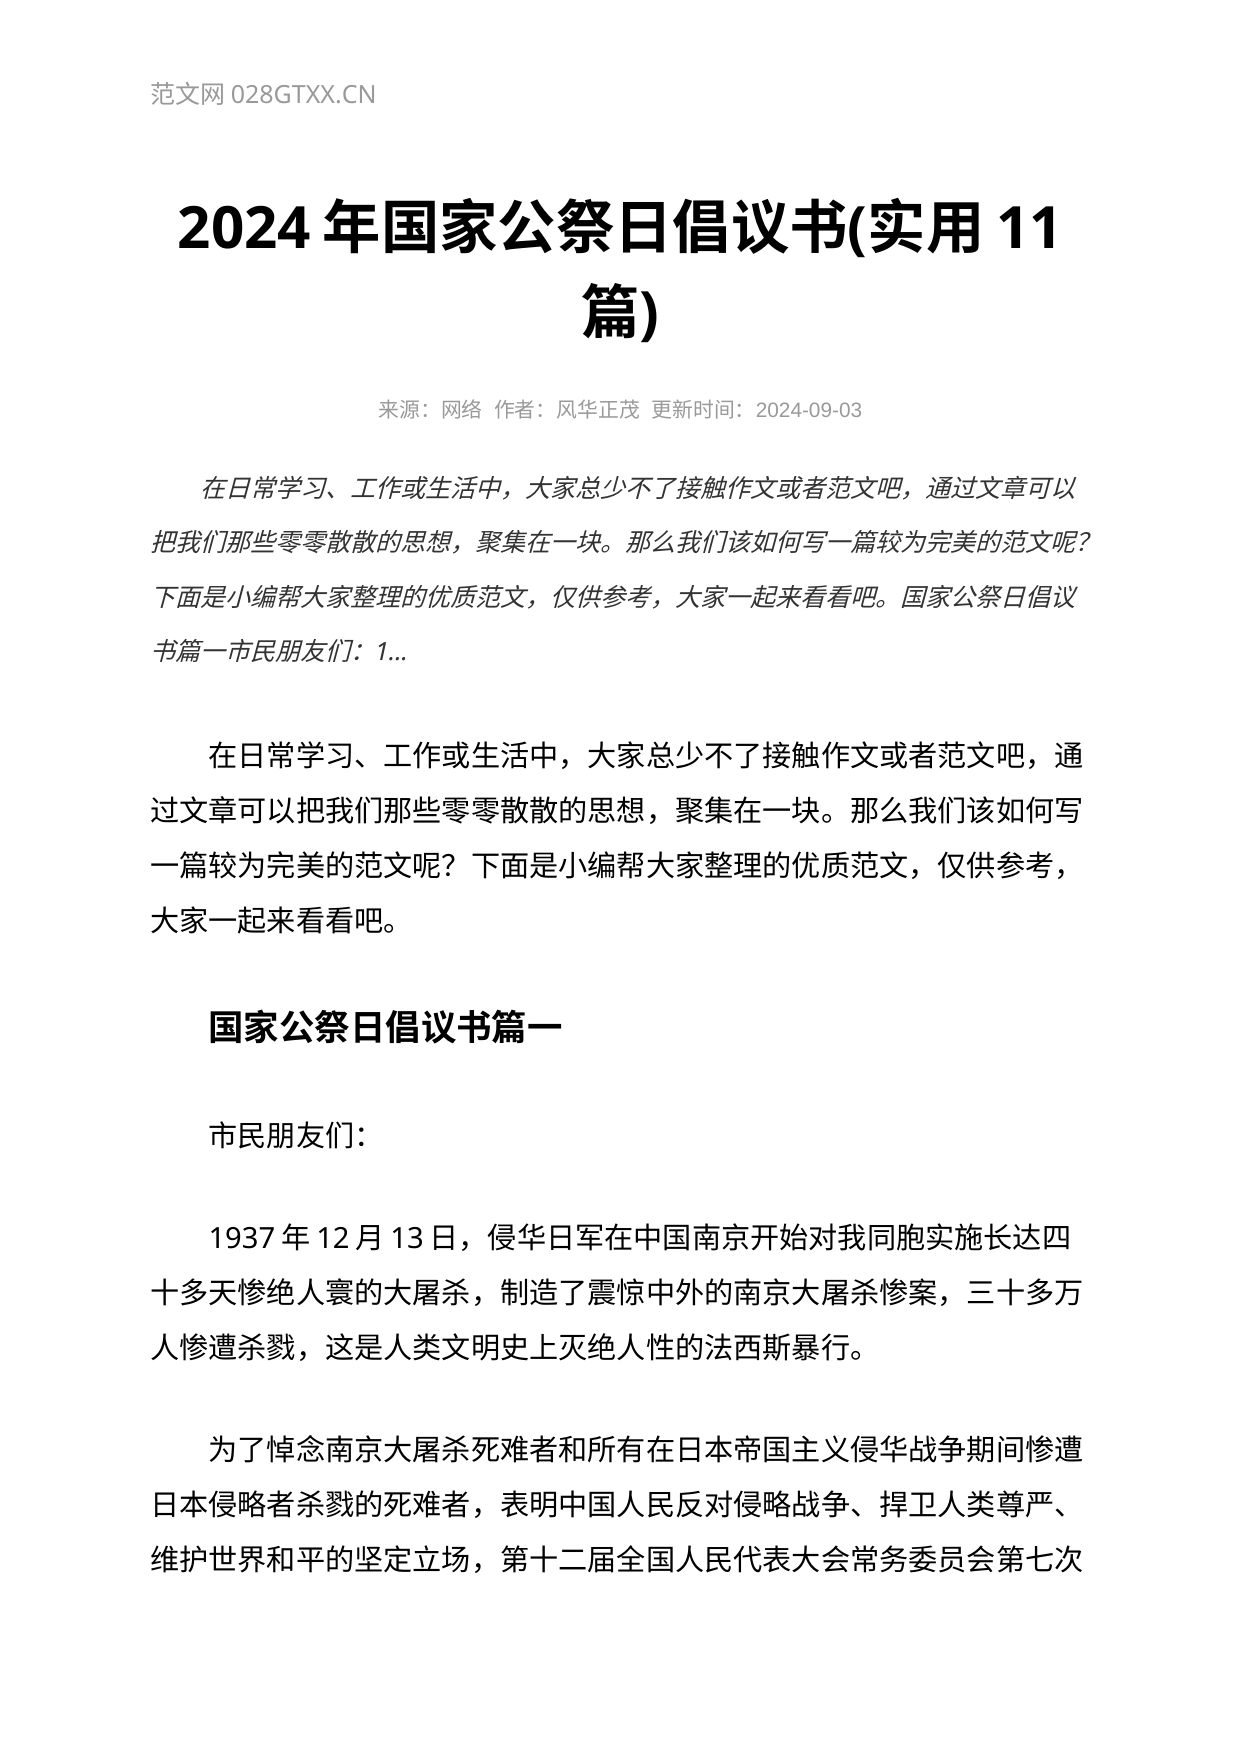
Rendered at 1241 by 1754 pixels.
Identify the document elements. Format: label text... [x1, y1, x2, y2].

text 在日常学习、工作或生活中，大家总少不了接触作文或者范文吧，通过文章可以把我们那些零零散散的思想，聚集在一块。那么我们该如何写一篇较为完美的范文呢？下面是小编帮大家整理的优质范文，仅供参考，大家一起来看看吧。国家公祭日倡议书篇一市民朋友们：1... [150, 468, 1090, 668]
text 1937年12月13日，侵华日军在中国南京开始对我同胞实施长达四十多天惨绝人寰的大屠杀，制造了震惊中外的南京大屠杀惨案，三十多万人惨遭杀戮，这是人类文明史上灭绝人性的法西斯暴行。 [150, 1214, 1090, 1367]
text 国家公祭日倡议书篇一 [150, 999, 1090, 1051]
text 市民朋友们： [150, 1113, 1090, 1155]
text 来源：网络 作者：风华正茂 更新时间：2024-09-03 [150, 398, 1090, 422]
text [150, 1426, 1090, 1578]
text 在日常学习、工作或生活中，大家总少不了接触作文或者范文吧，通过文章可以把我们那些零零散散的思想，聚集在一块。那么我们该如何写一篇较为完美的范文呢？下面是小编帮大家整理的优质范文，仅供参考，大家一起来看看吧。 [150, 733, 1090, 940]
subtitle 2024年国家公祭日倡议书(实用11篇) [150, 181, 1090, 351]
